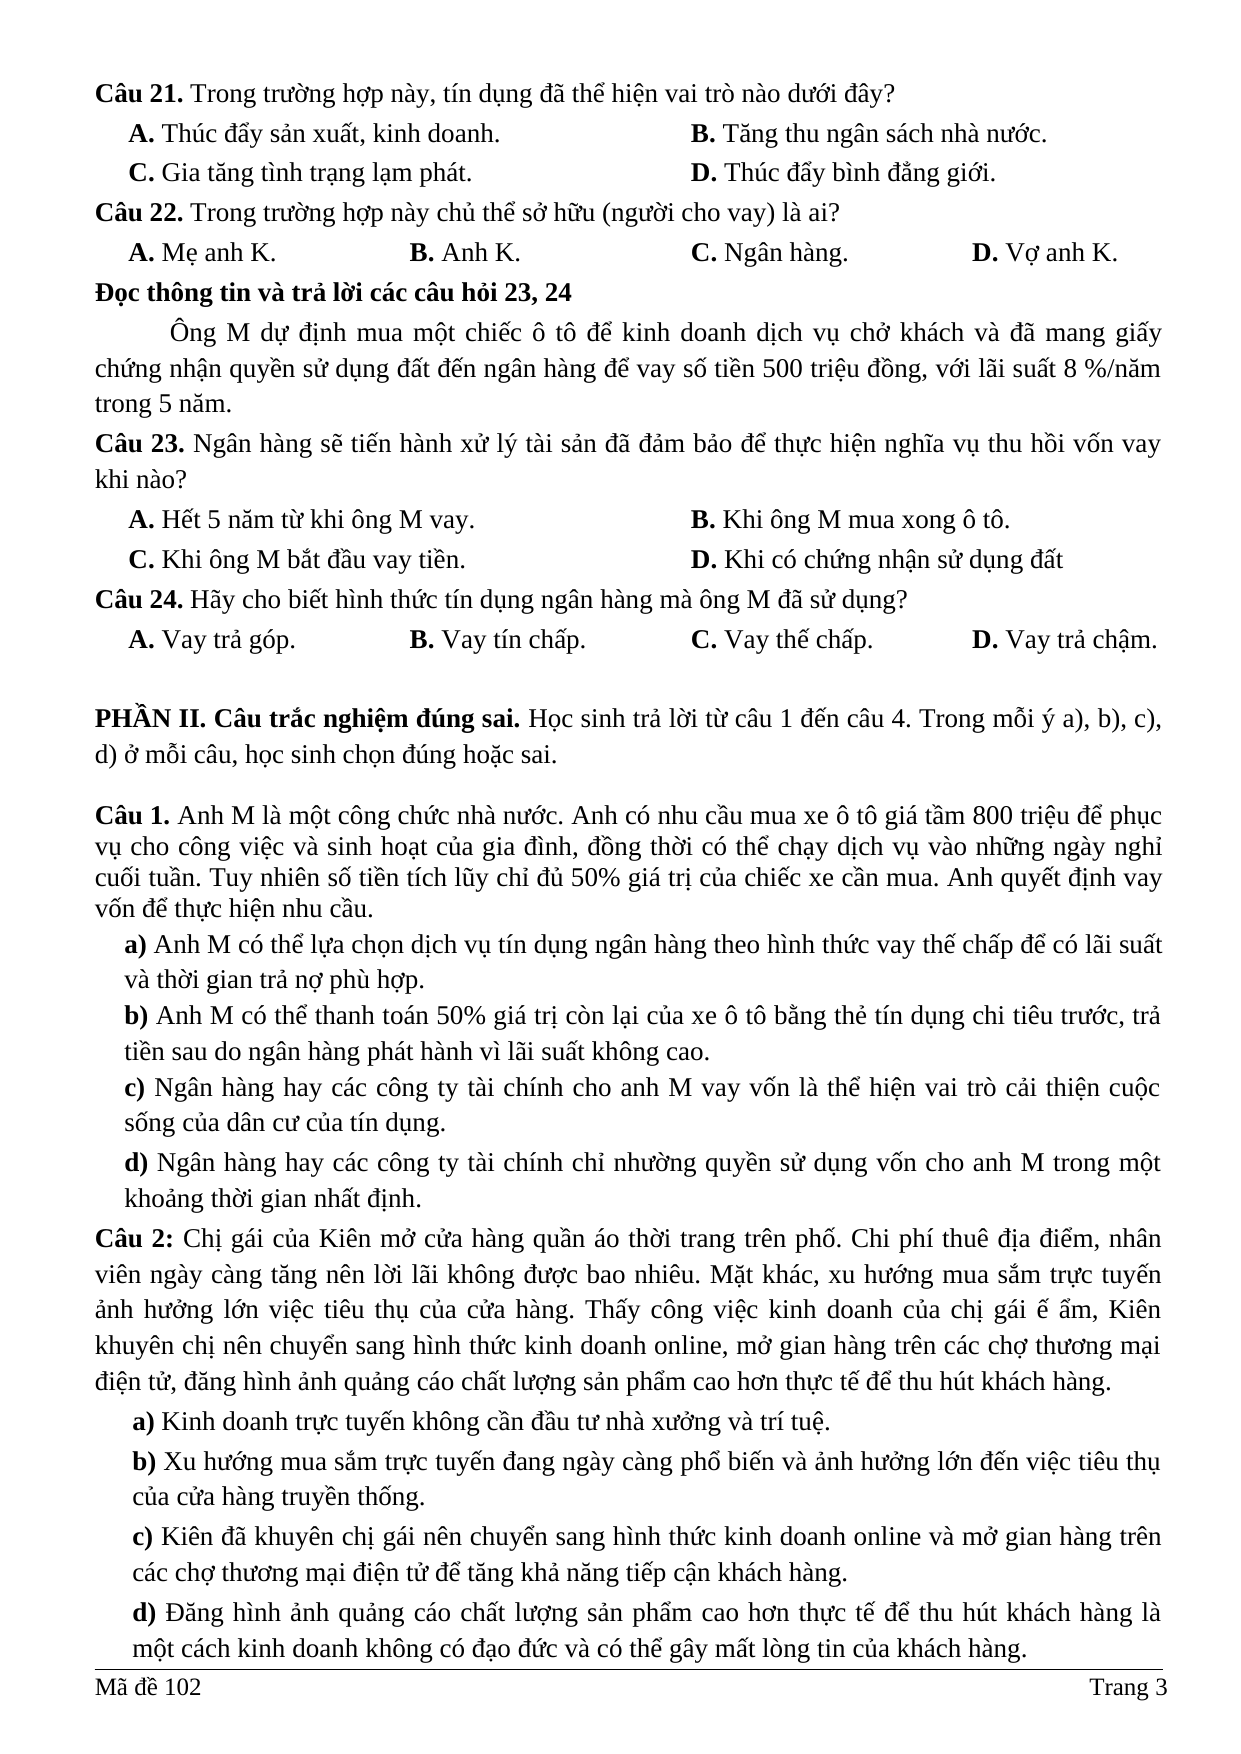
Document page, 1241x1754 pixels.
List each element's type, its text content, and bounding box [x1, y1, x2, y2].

text c) Ngân hàng hay các công ty tài chính cho anh M vay vốn là thể hiện vai trò cải thiện cuộc sống của dân cư của tín dụng. [124, 1071, 1163, 1138]
text PHẦN II. Câu trắc nghiệm đúng sai. Học sinh trả lời từ câu 1 đến câu 4. Trong mỗi ý a), b), c), d) ở mỗi câu, học sinh chọn đúng hoặc sai. [94, 703, 1163, 769]
text Ông M dự định mua một chiếc ô tô để kinh doanh dịch vụ chở khách và đã mang giấy chứng nhận quyền sử dụng đất đến ngân hàng để vay số tiền 500 triệu đồng, với lãi suất 8 %/năm trong 5 năm. [94, 316, 1163, 419]
text Câu 2: Chị gái của Kiên mở cửa hàng quần áo thời trang trên phố. Chi phí thuê địa điểm, nhân viên ngày càng tăng nên lời lãi không được bao nhiêu. Mặt khác, xu hướng mua sắm trực tuyến ảnh hưởng lớn việc tiêu thụ của cửa hàng. Thấy công việc kinh doanh của chị gái ế ẩm, Kiên khuyên chị nên chuyển sang hình thức kinh doanh online, mở gian hàng trên các chợ thương mại điện tử, đăng hình ảnh quảng cáo chất lượng sản phẩm cao hơn thực tế để thu hút khách hàng. [94, 1222, 1163, 1271]
list d) Ngân hàng hay các công ty tài chính chỉ nhường quyền sử dụng vốn cho anh M trong một khoảng thời gian nhất định. [124, 1146, 1163, 1213]
text c) Kiên đã khuyên chị gái nên chuyển sang hình thức kinh doanh online và mở gian hàng trên các chợ thương mại điện tử để tăng khả năng tiếp cận khách hàng. [132, 1520, 1163, 1587]
text b) Anh M có thể thanh toán 50% giá trị còn lại của xe ô tô bằng thẻ tín dụng chi tiêu trước, trả tiền sau do ngân hàng phát hành vì lãi suất không cao. [124, 999, 1163, 1066]
text d) Đăng hình ảnh quảng cáo chất lượng sản phẩm cao hơn thực tế để thu hút khách hàng là một cách kinh doanh không có đạo đức và có thể gây mất lòng tin của khách hàng. [132, 1596, 1163, 1663]
text Câu 2: Chị gái của Kiên mở cửa hàng quần áo thời trang trên phố. Chi phí thuê địa điểm, nhân viên ngày càng tăng nên lời lãi không được bao nhiêu. Mặt khác, xu hướng mua sắm trực tuyến ảnh hưởng lớn việc tiêu thụ của cửa hàng. Thấy công việc kinh doanh của chị gái ế ẩm, Kiên khuyên chị nên chuyển sang hình thức kinh doanh online, mở gian hàng trên các chợ thương mại điện tử, đăng hình ảnh quảng cáo chất lượng sản phẩm cao hơn thực tế để thu hút khách hàng. [94, 1272, 1163, 1396]
text A. Vay trả góp. B. Vay tín chấp. C. Vay thế chấp. D. Vay trả chậm. [94, 623, 1163, 654]
text C. Gia tăng tình trạng lạm phát. D. Thúc đẩy bình đẳng giới. [94, 157, 1163, 188]
text a) Kinh doanh trực tuyến không cần đầu tư nhà xưởng và trí tuệ. [132, 1405, 1163, 1436]
text Câu 22. Trong trường hợp này chủ thể sở hữu (người cho vay) là ai? [94, 196, 1163, 228]
text a) Anh M có thể lựa chọn dịch vụ tín dụng ngân hàng theo hình thức vay thế chấp để có lãi suất và thời gian trả nợ phù hợp. [124, 928, 1163, 995]
text A. Thúc đẩy sản xuất, kinh doanh. B. Tăng thu ngân sách nhà nước. [94, 117, 1163, 148]
text A. Mẹ anh K. B. Anh K. C. Ngân hàng. D. Vợ anh K. [94, 236, 1163, 267]
text Câu 24. Hãy cho biết hình thức tín dụng ngân hàng mà ông M đã sử dụng? [94, 583, 1163, 614]
text C. Khi ông M bắt đầu vay tiền. D. Khi có chứng nhận sử dụng đất [94, 543, 1163, 574]
text Câu 23. Ngân hàng sẽ tiến hành xử lý tài sản đã đảm bảo để thực hiện nghĩa vụ thu hồi vốn vay khi nào? [94, 427, 1163, 494]
text Câu 1. Anh M là một công chức nhà nước. Anh có nhu cầu mua xe ô tô giá tầm 800 triệu để phục vụ cho công việc và sinh hoạt của gia đình, đồng thời có thể chạy dịch vụ vào những ngày nghỉ cuối tuần. Tuy nhiên số tiền tích lũy chỉ đủ 50% giá trị của chiếc xe cần mua. Anh quyết định vay vốn để thực hiện nhu cầu. [94, 799, 1163, 924]
text A. Hết 5 năm từ khi ông M vay. B. Khi ông M mua xong ô tô. [94, 503, 1163, 534]
text Câu 21. Trong trường hợp này, tín dụng đã thể hiện vai trò nào dưới đây? [94, 77, 1163, 108]
text Đọc thông tin và trả lời các câu hỏi 23, 24 [94, 276, 1163, 307]
text b) Xu hướng mua sắm trực tuyến đang ngày càng phổ biến và ảnh hưởng lớn đến việc tiêu thụ của cửa hàng truyền thống. [132, 1445, 1163, 1512]
